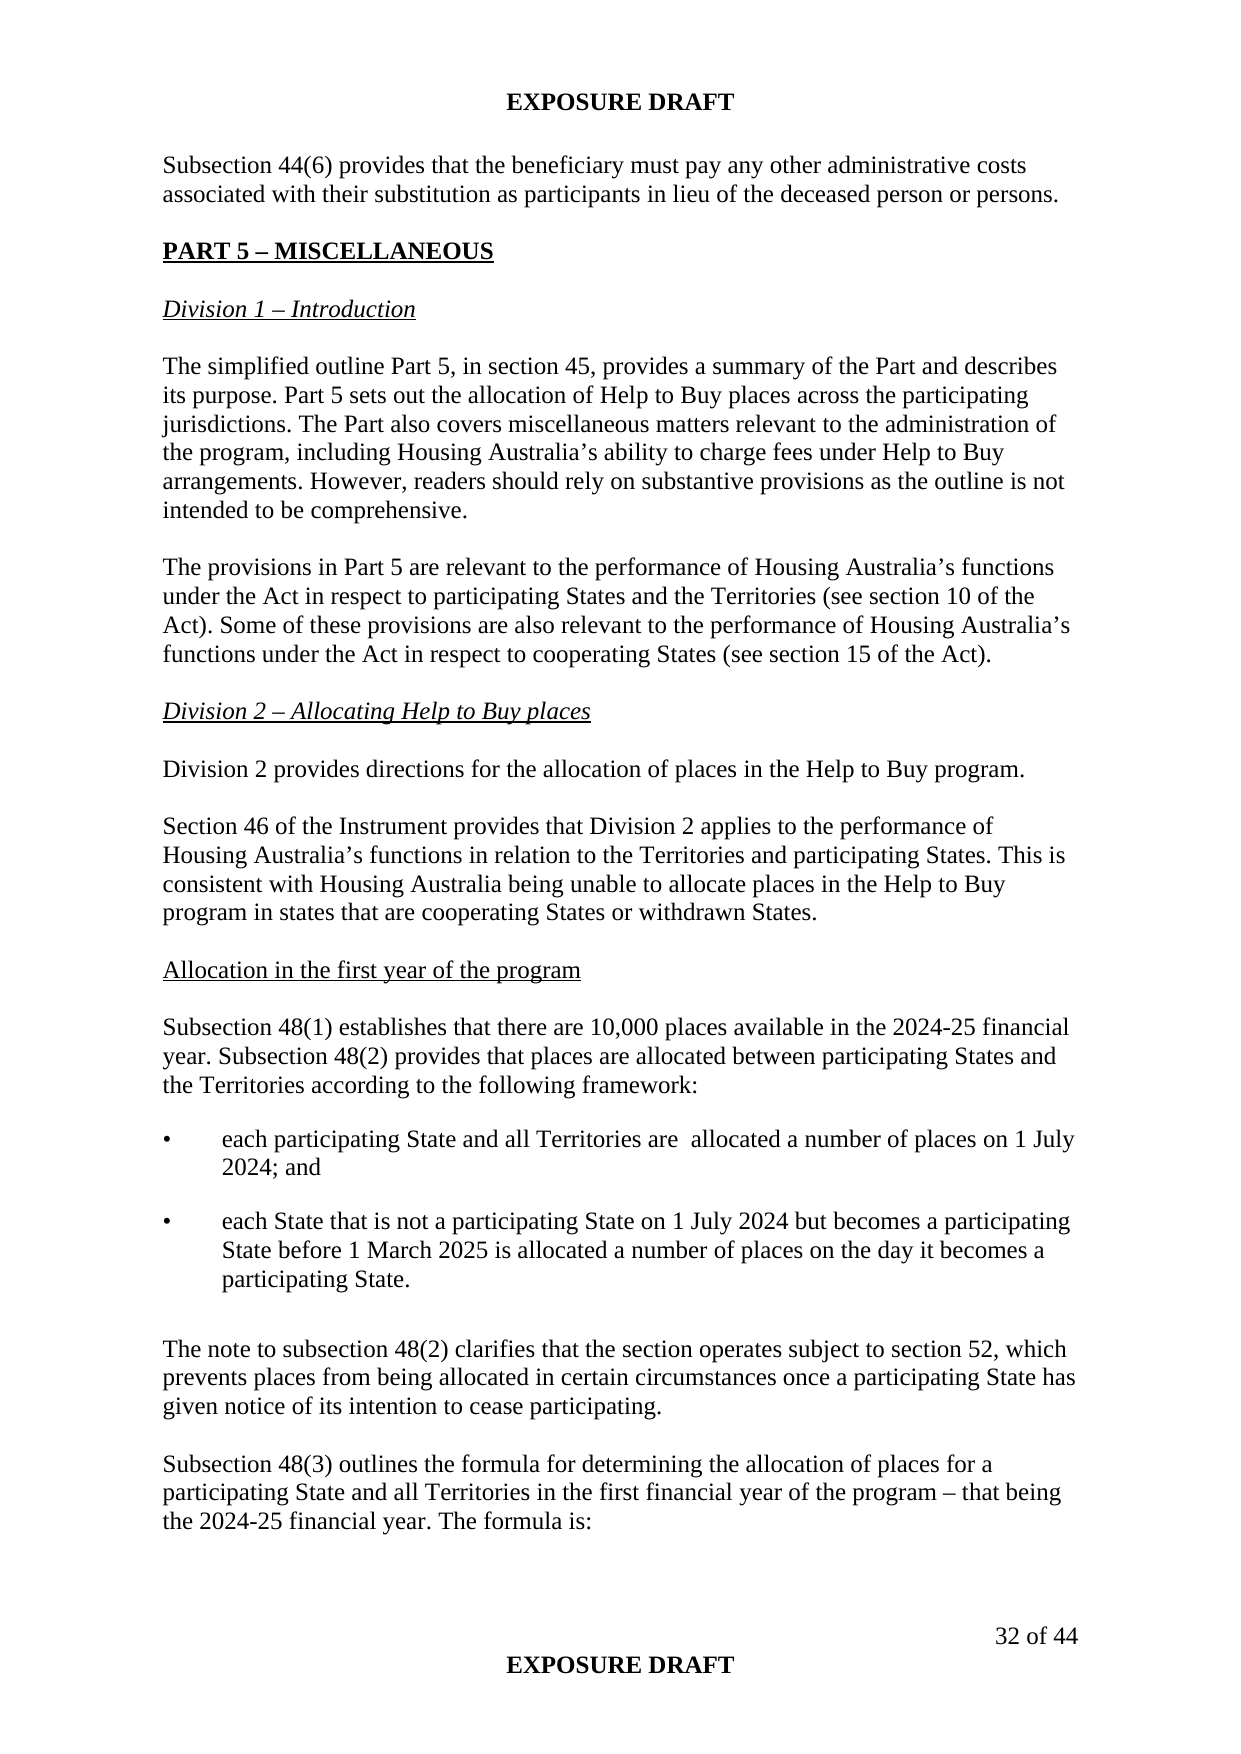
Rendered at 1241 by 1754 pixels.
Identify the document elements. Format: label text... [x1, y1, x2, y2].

text The simplified outline Part 5, in section 45, provides a summary of the Part and describes its purpose. Part 5 sets out the allocation of Help to Buy places across the participating jurisdictions. The Part also covers miscellaneous matters relevant to the administration of the program, including Housing Australia’s ability to charge fees under Help to Buy arrangements. However, readers should rely on substantive provisions as the outline is not intended to be comprehensive. [162, 351, 1078, 524]
text Subsection 44(6) provides that the beneficiary must pay any other administrative costs associated with their substitution as participants in lieu of the deceased person or persons. [162, 150, 1078, 207]
text The note to subsection 48(2) clarifies that the section operates subject to section 52, which prevents places from being allocated in certain circumstances once a participating State has given notice of its intention to cease participating. [162, 1334, 1078, 1420]
text The provisions in Part 5 are relevant to the performance of Housing Australia’s functions under the Act in respect to participating States and the Territories (see section 10 of the Act). Some of these provisions are also relevant to the performance of Housing Australia’s functions under the Act in respect to cooperating States (see section 15 of the Act). [162, 552, 1078, 667]
text Subsection 48(1) establishes that there are 10,000 places available in the 2024-25 financial year. Subsection 48(2) provides that places are allocated between participating States and the Territories according to the following framework: [162, 1012, 1078, 1099]
text PART 5 – MISCELLANEOUS [162, 236, 1078, 265]
text Section 46 of the Instrument provides that Division 2 applies to the performance of Housing Australia’s functions in relation to the Territories and participating States. This is consistent with Housing Australia being unable to allocate places in the Help to Buy program in states that are cooperating States or withdrawn States. [162, 811, 1078, 926]
text Allocation in the first year of the program [162, 955, 1078, 984]
text Division 1 – Introduction [162, 294, 1078, 322]
text Subsection 48(3) outlines the formula for determining the allocation of places for a participating State and all Territories in the first financial year of the program – that being the 2024-25 financial year. The formula is: [162, 1449, 1078, 1535]
text each participating State and all Territories are allocated a number of places on 1 July 2024; and [162, 1124, 1078, 1181]
text each State that is not a participating State on 1 July 2024 but becomes a participating State before 1 March 2025 is allocated a number of places on the day it becomes a participating State. [162, 1206, 1078, 1292]
text Division 2 – Allocating Help to Buy places [162, 696, 1078, 725]
text Division 2 provides directions for the allocation of places in the Help to Buy program. [162, 754, 1078, 782]
